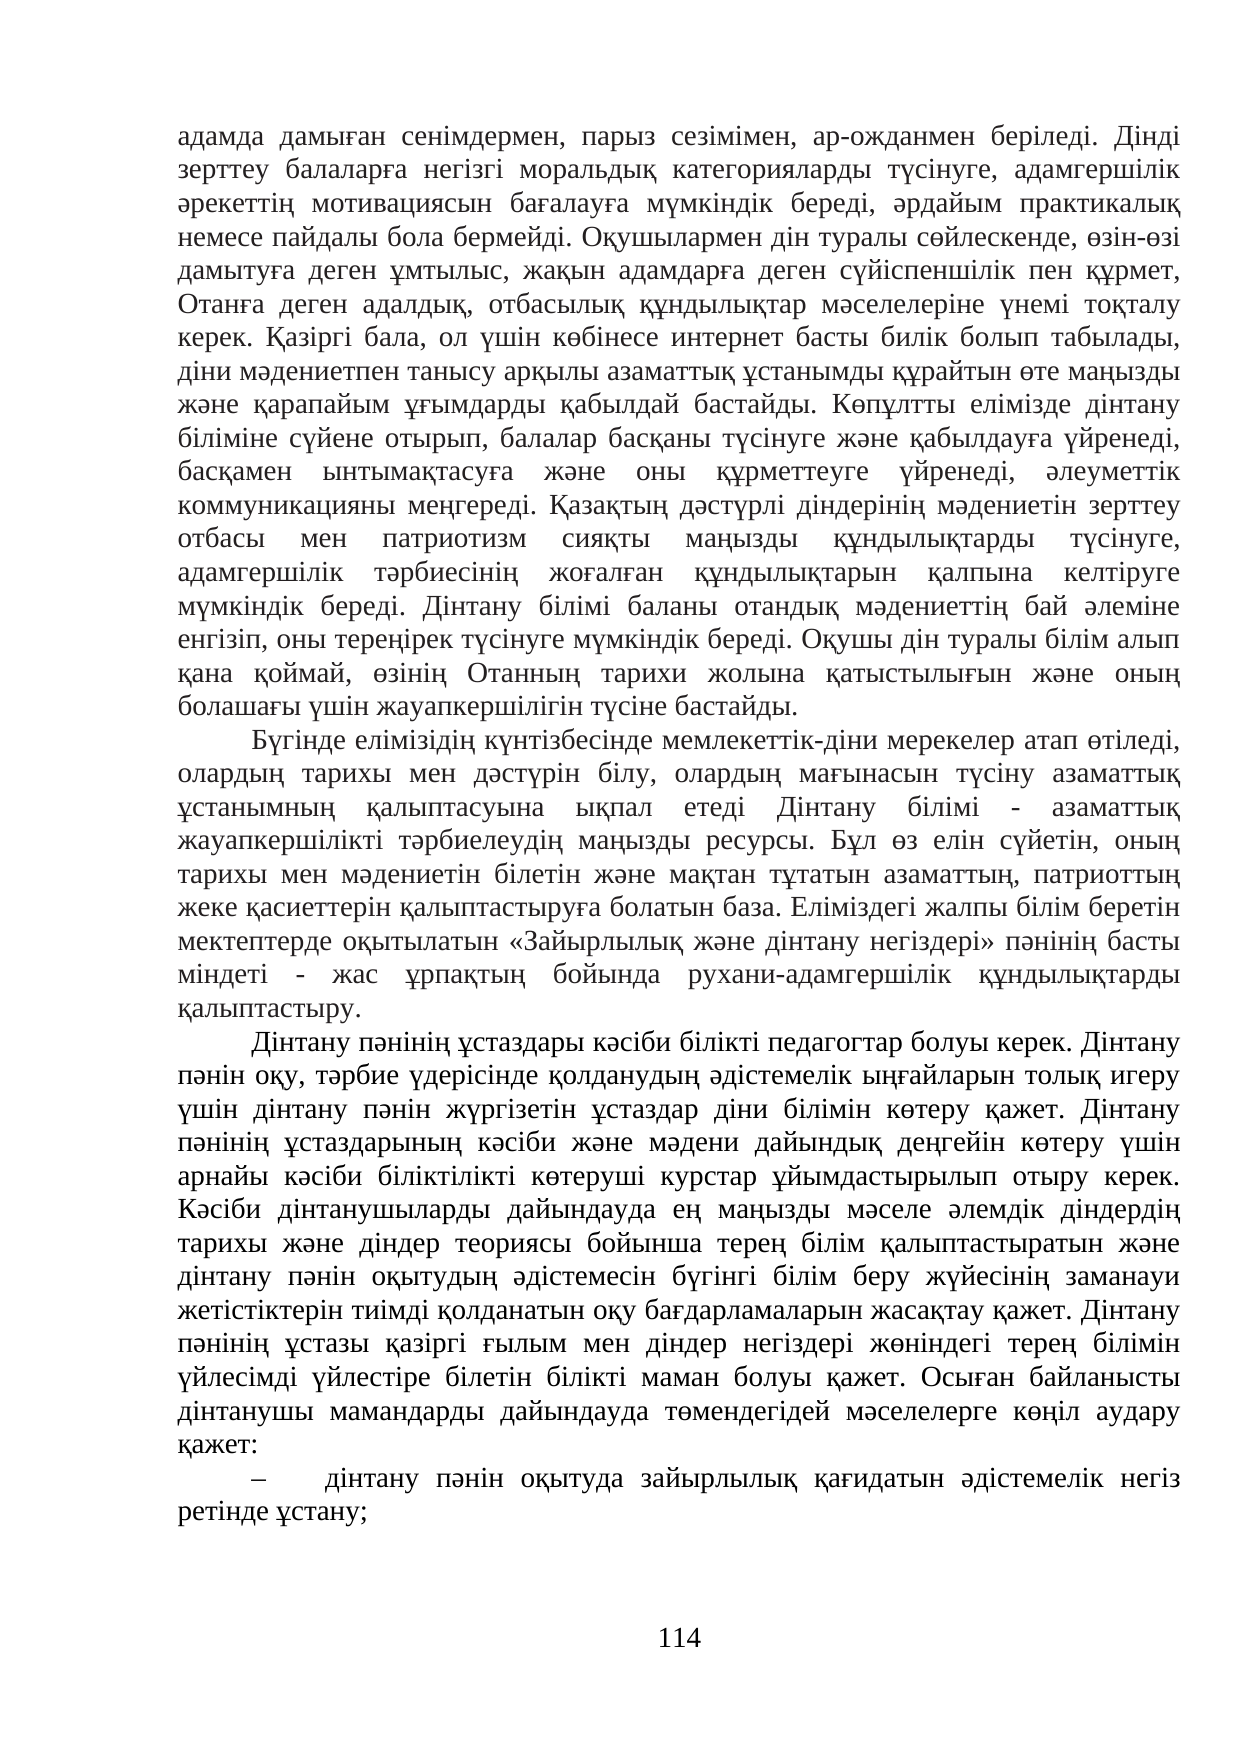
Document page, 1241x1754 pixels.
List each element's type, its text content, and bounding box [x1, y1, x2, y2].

text Дінтану пәнінің ұстаздары кәсіби білікті педагогтар болуы керек. Дінтану пәнін оқу, тәрбие үдерісінде қолданудың әдістемелік ыңғайларын толық игеру үшін дінтану пәнін жүргізетін ұстаздар діни білімін көтеру қажет. Дінтану пәнінің ұстаздарының кәсіби және мәдени дайындық деңгейін көтеру үшін арнайы кәсіби біліктілікті көтеруші курстар ұйымдастырылып отыру керек. Кәсіби дінтанушыларды дайындауда ең маңызды мәселе әлемдік діндердің тарихы және діндер теориясы бойынша терең білім қалыптастыратын және дінтану пәнін оқытудың әдістемесін бүгінгі білім беру жүйесінің заманауи жетістіктерін тиімді қолданатын оқу бағдарламаларын жасақтау қажет. Дінтану пәнінің ұстазы қазіргі ғылым мен діндер негіздері жөніндегі терең білімін үйлесімді үйлестіре білетін білікті маман болуы қажет. Осыған байланысты дінтанушы мамандарды дайындауда төмендегідей мәселелерге көңіл аудару қажет: [177, 1024, 1181, 1460]
text Бүгінде елімізідің күнтізбесінде мемлекеттік-діни мерекелер атап өтіледі, олардың тарихы мен дәстүрін білу, олардың мағынасын түсіну азаматтық ұстанымның қалыптасуына ықпал етеді Дінтану білімі - азаматтық жауапкершілікті тәрбиелеудің маңызды ресурсы. Бұл өз елін сүйетін, оның тарихы мен мәдениетін білетін және мақтан тұтатын азаматтың, патриоттың жеке қасиеттерін қалыптастыруға болатын база. Еліміздегі жалпы білім беретін мектептерде оқытылатын «Зайырлылық және дінтану негіздері» пәнінің басты міндеті - жас ұрпақтың бойында рухани-адамгершілік құндылықтарды қалыптастыру. [177, 722, 1181, 1024]
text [177, 118, 1181, 722]
text – дінтану пәнін оқытуда зайырлылық қағидатын әдістемелік негіз ретінде ұстану; [177, 1460, 1181, 1527]
